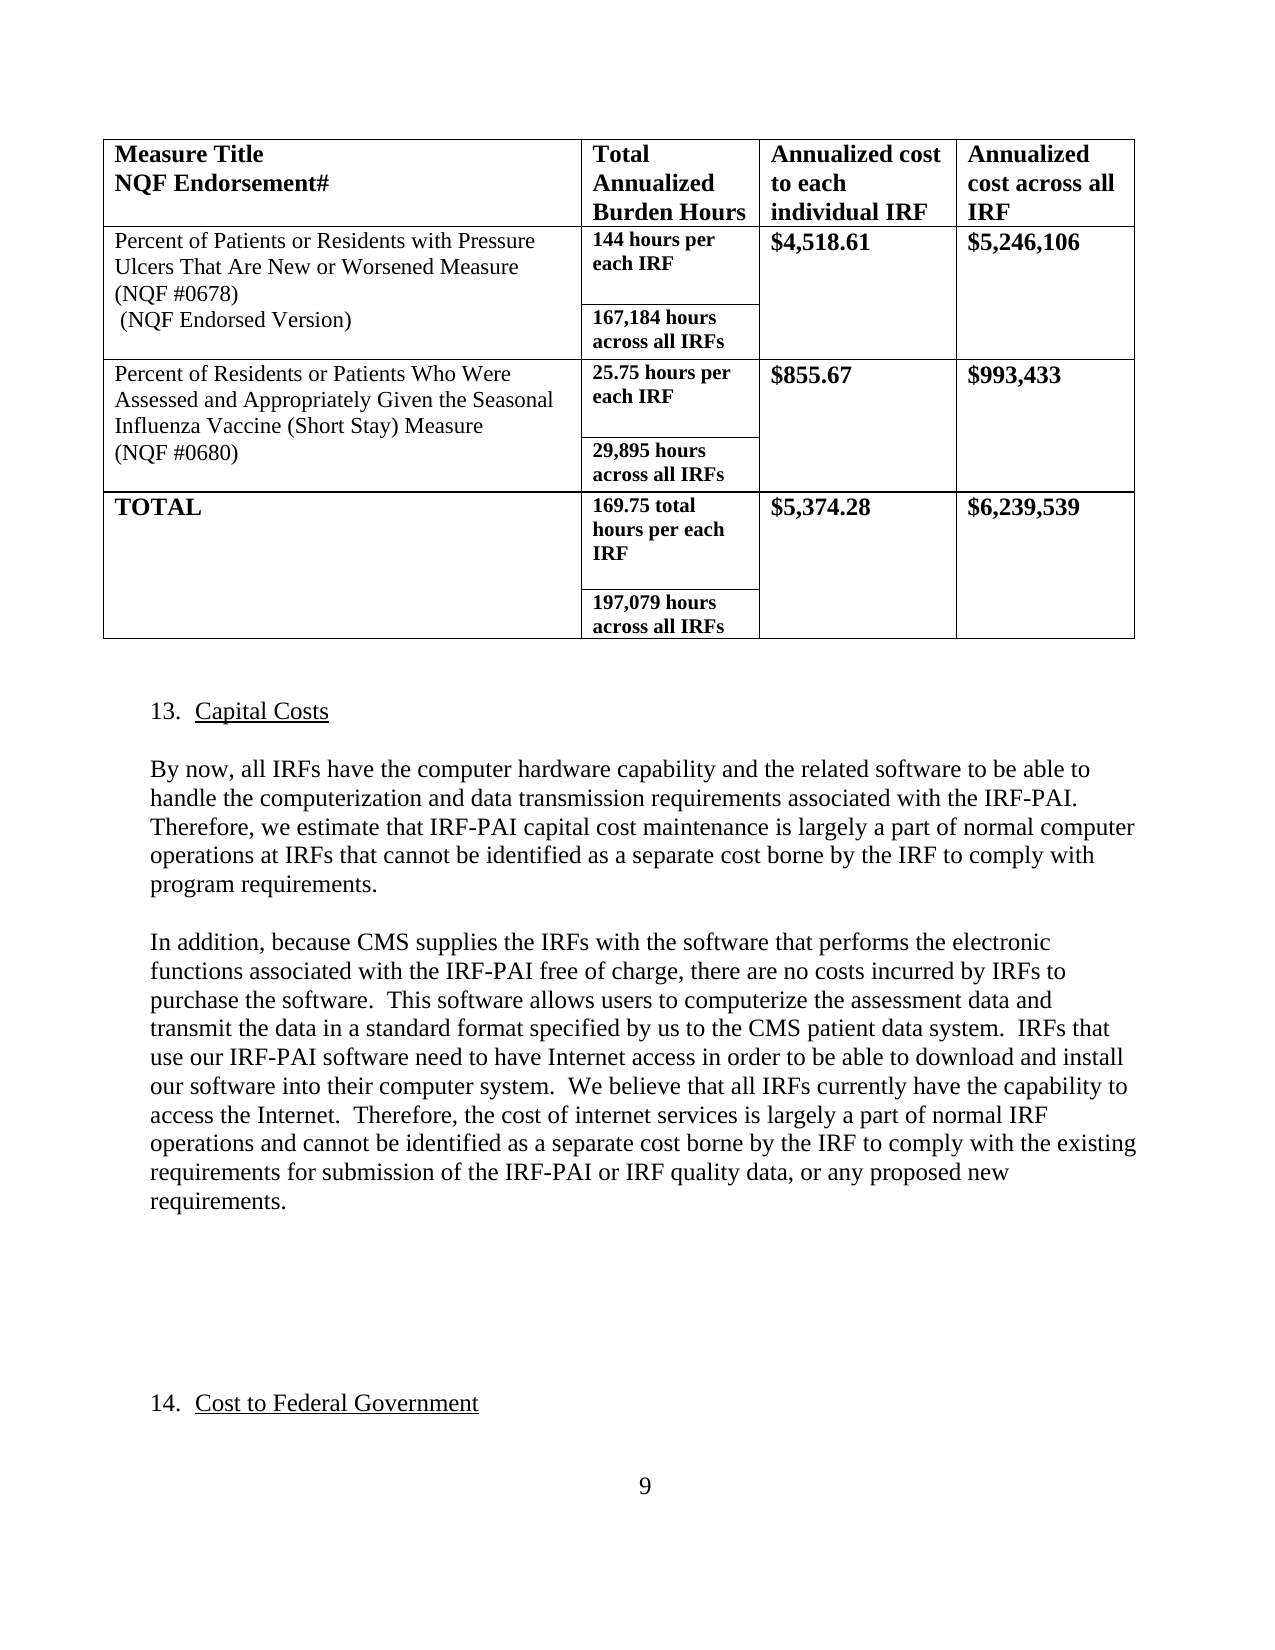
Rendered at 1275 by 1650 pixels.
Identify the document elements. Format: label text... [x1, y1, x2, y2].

table_cell 197,079 hours across all IRFs [582, 590, 759, 638]
table_header Annualized cost across all IRF [957, 140, 1134, 226]
table_cell $4,518.61 [760, 227, 956, 359]
text 14. Cost to Federal Government [150, 1388, 1140, 1416]
table_cell $855.67 [760, 360, 956, 491]
table_cell TOTAL [104, 493, 581, 638]
table_cell 144 hours per each IRF [582, 227, 759, 304]
table_cell $6,239,539 [957, 493, 1134, 638]
table_cell 25.75 hours per each IRF [582, 360, 759, 437]
table_cell 29,895 hours across all IRFs [582, 438, 759, 491]
table_header Total Annualized Burden Hours [582, 140, 759, 226]
table_cell Percent of Patients or Residents with Pressure Ulcers That Are New or Worsened Measure (NQF #0678) (NQF Endorsed Version) [104, 227, 581, 359]
text In addition, because CMS supplies the IRFs with the software that performs the electronic functions associated with the IRF-PAI free of charge, there are no costs incurred by IRFs to purchase the software. This software allows users to computerize the assessment data and transmit the data in a standard format specified by us to the CMS patient data system. IRFs that use our IRF-PAI software need to have Internet access in order to be able to download and install our software into their computer system. We believe that all IRFs currently have the capability to access the Internet. Therefore, the cost of internet services is largely a part of normal IRF operations and cannot be identified as a separate cost borne by the IRF to comply with the existing requirements for submission of the IRF-PAI or IRF quality data, or any proposed new requirements. [150, 927, 1140, 1215]
table_cell $5,246,106 [957, 227, 1134, 359]
table_cell 169.75 total hours per each IRF [582, 493, 759, 589]
text 13. Capital Costs [150, 696, 1140, 725]
text By now, all IRFs have the computer hardware capability and the related software to be able to handle the computerization and data transmission requirements associated with the IRF-PAI. Therefore, we estimate that IRF-PAI capital cost maintenance is largely a part of normal computer operations at IRFs that cannot be identified as a separate cost borne by the IRF to comply with program requirements. [150, 754, 1140, 898]
table_header Measure Title NQF Endorsement# [104, 140, 581, 226]
table_cell Percent of Residents or Patients Who Were Assessed and Appropriately Given the Seasonal Influenza Vaccine (Short Stay) Measure (NQF #0680) [104, 360, 581, 491]
table_cell $5,374.28 [760, 493, 956, 638]
table_header Annualized cost to each individual IRF [760, 140, 956, 226]
table_cell $993,433 [957, 360, 1134, 491]
table_cell 167,184 hours across all IRFs [582, 305, 759, 359]
